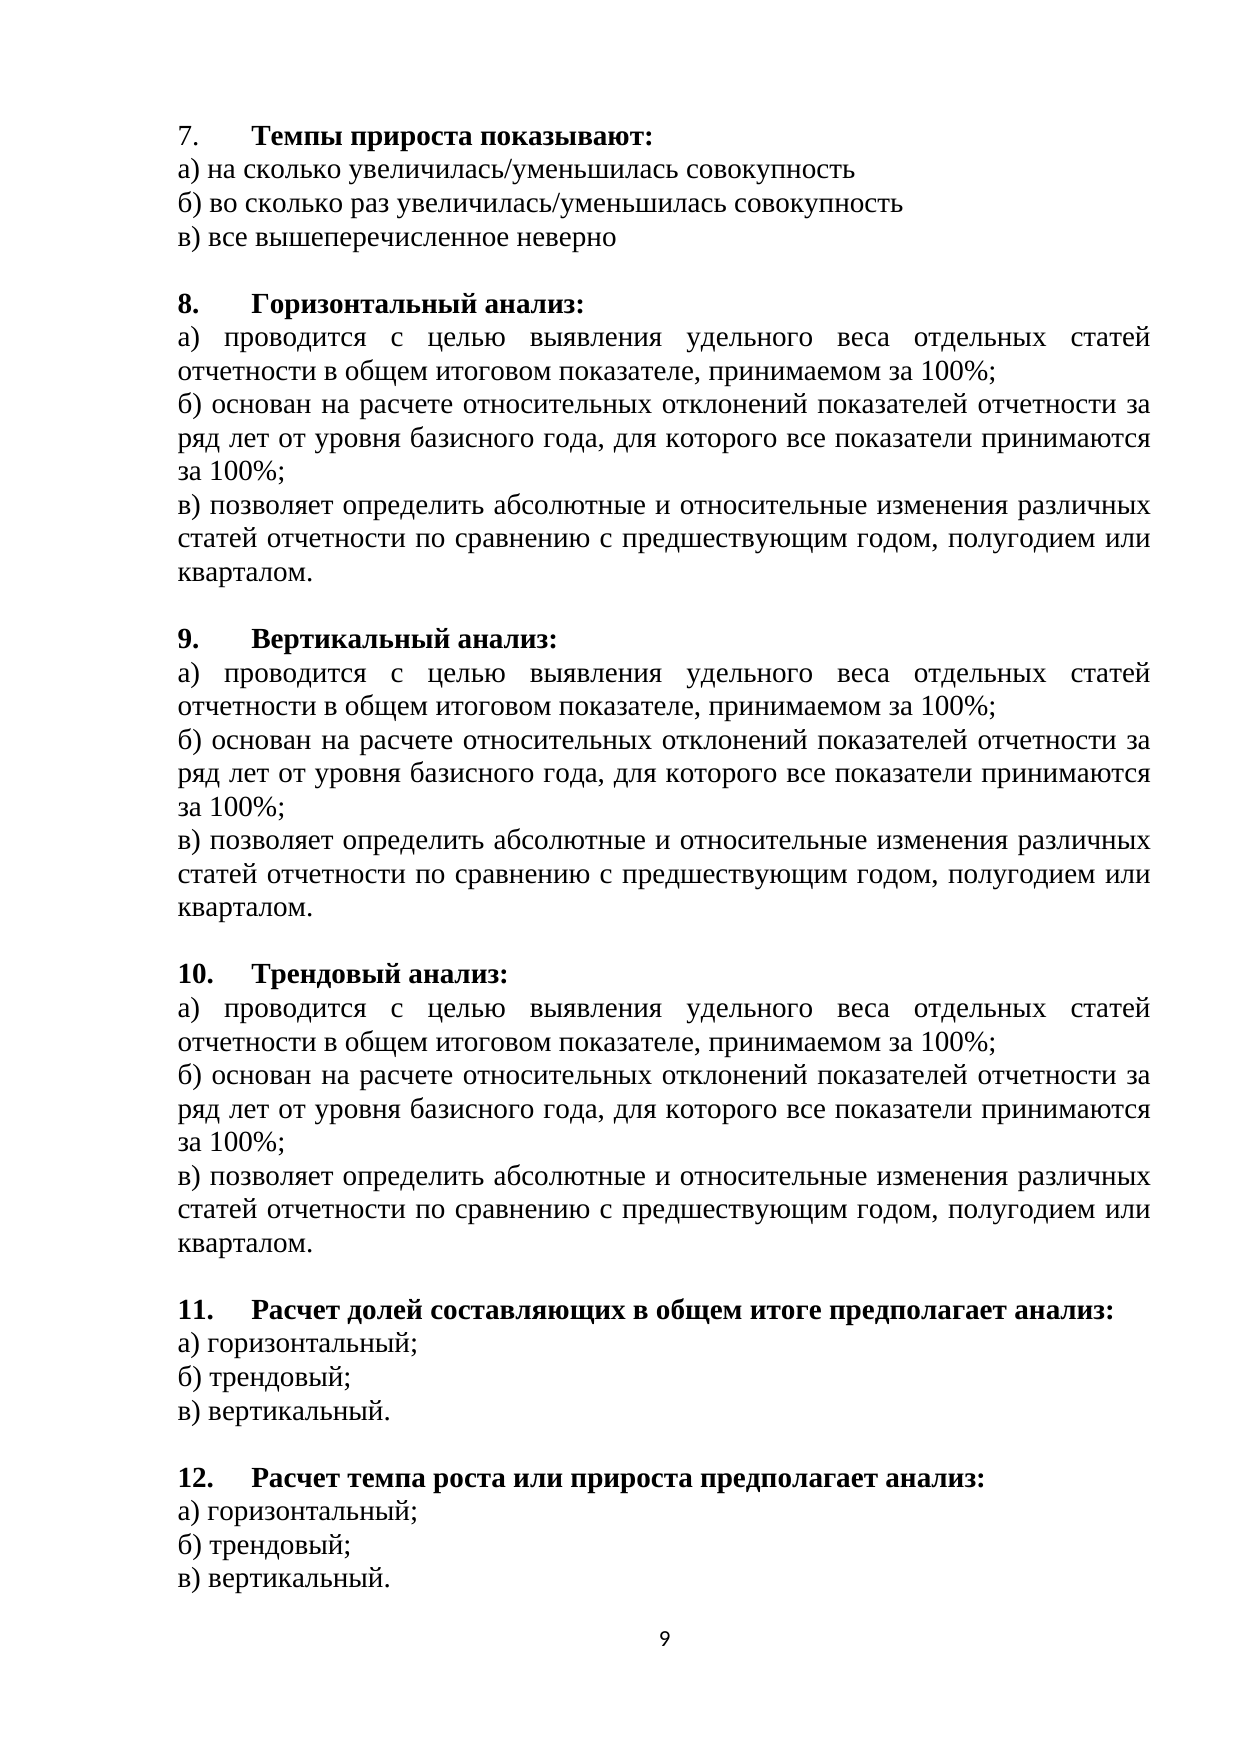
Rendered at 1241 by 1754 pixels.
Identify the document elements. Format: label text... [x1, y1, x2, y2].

text в) позволяет определить абсолютные и относительные изменения различных статей отчетности по сравнению с предшествующим годом, полугодием или кварталом. [177, 1158, 1152, 1258]
text в) вертикальный. [177, 1393, 1152, 1426]
list Расчет темпа роста или прироста предполагает анализ: [177, 1460, 1152, 1493]
text а) проводится с целью выявления удельного веса отдельных статей отчетности в общем итоговом показателе, принимаемом за 100%; [177, 319, 1152, 386]
text б) трендовый; [177, 1359, 1152, 1393]
text в) вертикальный. [177, 1560, 1152, 1594]
text а) проводится с целью выявления удельного веса отдельных статей отчетности в общем итоговом показателе, принимаемом за 100%; [177, 990, 1152, 1057]
list Горизонтальный анализ: [177, 286, 1152, 319]
list Вертикальный анализ: [177, 621, 1152, 655]
text в) позволяет определить абсолютные и относительные изменения различных статей отчетности по сравнению с предшествующим годом, полугодием или кварталом. [177, 487, 1152, 588]
text а) горизонтальный; [177, 1493, 1152, 1527]
text в) позволяет определить абсолютные и относительные изменения различных статей отчетности по сравнению с предшествующим годом, полугодием или кварталом. [177, 822, 1152, 923]
text б) трендовый; [177, 1527, 1152, 1560]
text б) основан на расчете относительных отклонений показателей отчетности за ряд лет от уровня базисного года, для которого все показатели принимаются за 100%; [177, 1057, 1152, 1158]
list Темпы прироста показывают: а) на сколько увеличилась/уменьшилась совокупность б) во сколько раз увеличилась/уменьшилась совокупность в) все вышеперечисленное неверно [177, 118, 1152, 252]
list Расчет долей составляющих в общем итоге предполагает анализ: [177, 1292, 1152, 1326]
text б) основан на расчете относительных отклонений показателей отчетности за ряд лет от уровня базисного года, для которого все показатели принимаются за 100%; [177, 386, 1152, 487]
text а) горизонтальный; [177, 1326, 1152, 1359]
text б) основан на расчете относительных отклонений показателей отчетности за ряд лет от уровня базисного года, для которого все показатели принимаются за 100%; [177, 722, 1152, 822]
text а) проводится с целью выявления удельного веса отдельных статей отчетности в общем итоговом показателе, принимаемом за 100%; [177, 655, 1152, 722]
list Трендовый анализ: [177, 957, 1152, 990]
